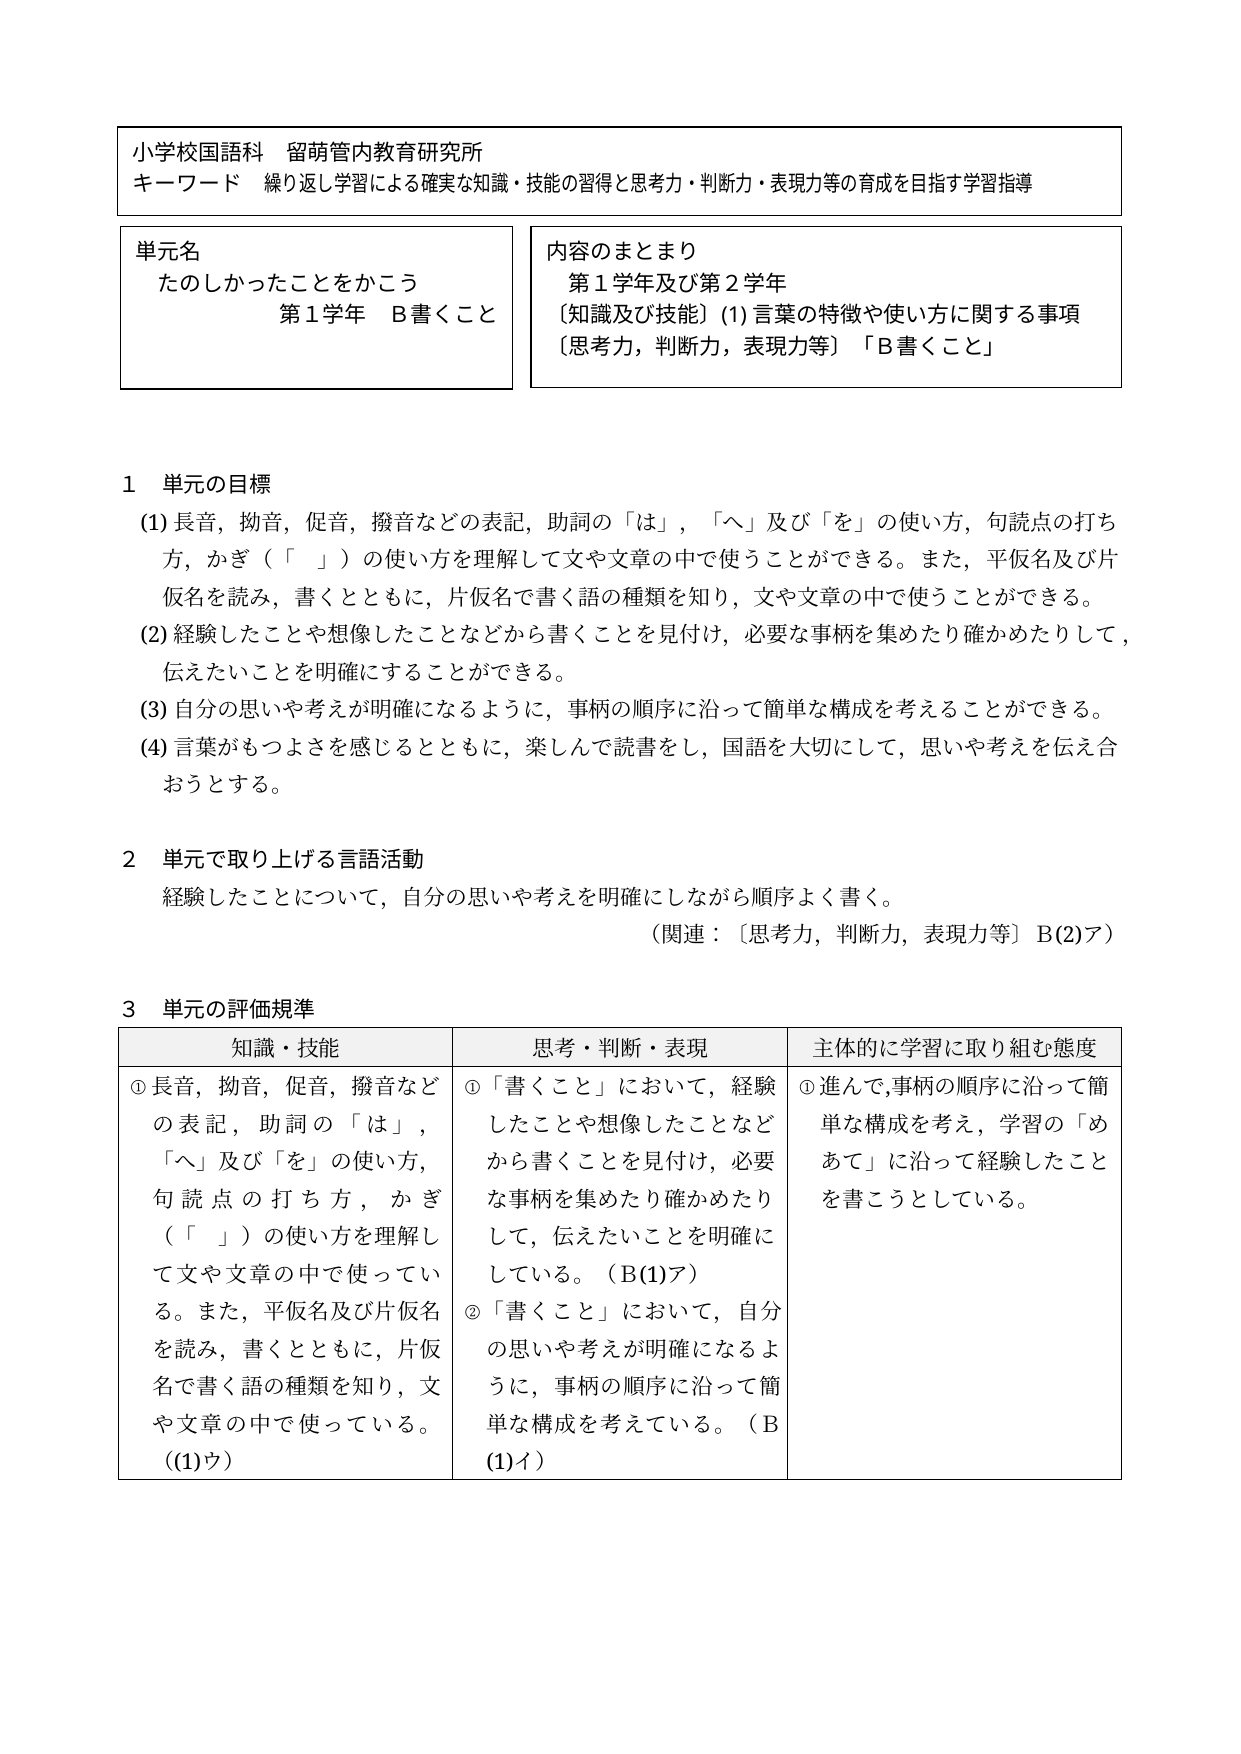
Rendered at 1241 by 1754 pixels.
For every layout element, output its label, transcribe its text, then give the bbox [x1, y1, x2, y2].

text ３ 単元の評価規準 [118, 989, 1122, 1027]
text (3) 自分の思いや考えが明確になるように，事柄の順序に沿って簡単な構成を考えることができる。 [118, 689, 1152, 727]
table_header 主体的に学習に取り組む態度 [788, 1028, 1121, 1066]
table_cell ①「書くこと」において，経験したことや想像したことなどから書くことを見付け，必要な事柄を集めたり確かめたりして，伝えたいことを明確にしている。（Ｂ(1)ア） ②「書くこと」において，自分の思いや考えが明確になるように，事柄の順序に沿って簡単な構成を考えている。（Ｂ(1)イ） [453, 1067, 787, 1479]
text （関連：〔思考力，判断力，表現力等〕Ｂ(2)ア） [162, 914, 1126, 952]
table_cell ①進んで,事柄の順序に沿って簡単な構成を考え，学習の「めあて」に沿って経験したことを書こうとしている。 [788, 1067, 1121, 1479]
text (1) 長音，拗音，促音，撥音などの表記，助詞の「は」，「へ」及び「を」の使い方，句読点の打ち方，かぎ（「 」）の使い方を理解して文や文章の中で使うことができる。また，平仮名及び片仮名を読み，書くとともに，片仮名で書く語の種類を知り，文や文章の中で使うことができる。 [118, 502, 1122, 614]
table_cell ①長音，拗音，促音，撥音などの表記，助詞の「は」，「へ」及び「を」の使い方，句読点の打ち方，かぎ（「 」）の使い方を理解して文や文章の中で使っている。また，平仮名及び片仮名を読み，書くとともに，片仮名で書く語の種類を知り，文や文章の中で使っている。（(1)ウ） [119, 1067, 452, 1479]
table_header 思考・判断・表現 [453, 1028, 787, 1066]
text (2) 経験したことや想像したことなどから書くことを見付け，必要な事柄を集めたり確かめたりして，伝えたいことを明確にすることができる。 [118, 614, 1122, 689]
text 経験したことについて，自分の思いや考えを明確にしながら順序よく書く。 [140, 877, 1126, 914]
table_header 知識・技能 [119, 1028, 452, 1066]
text １ 単元の目標 [118, 464, 1122, 502]
text ２ 単元で取り上げる言語活動 [118, 839, 1122, 877]
text (4) 言葉がもつよさを感じるとともに，楽しんで読書をし，国語を大切にして，思いや考えを伝え合おうとする。 [118, 727, 1122, 802]
